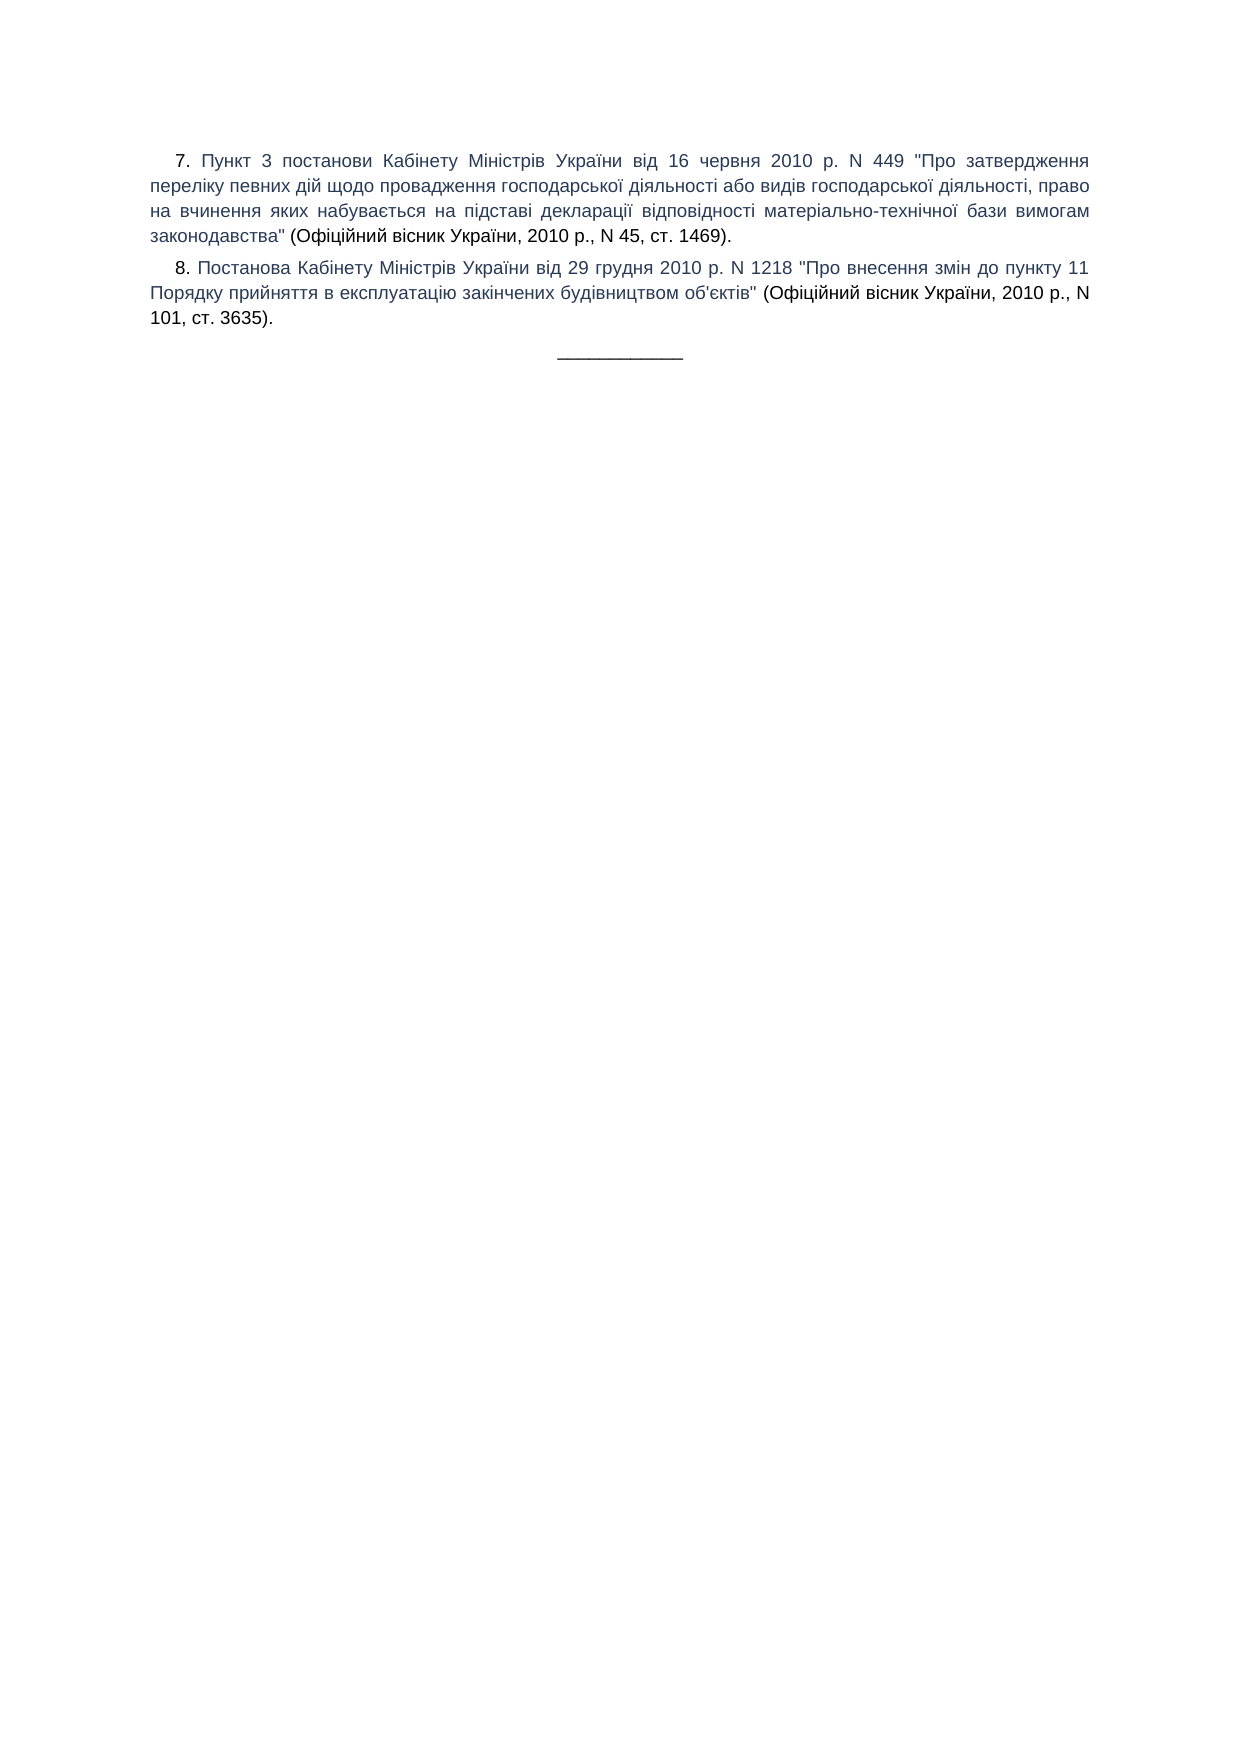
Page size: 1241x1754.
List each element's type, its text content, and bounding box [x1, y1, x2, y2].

text ____________ [150, 339, 1090, 361]
text 8. Постанова Кабінету Міністрів України від 29 грудня 2010 р. N 1218 "Про внесення змін до пункту 11 Порядку прийняття в експлуатацію закінчених будівництвом об'єктів" (Офіційний вісник України, 2010 р., N 101, ст. 3635). [150, 257, 1090, 328]
text 7. Пункт 3 постанови Кабінету Міністрів України від 16 червня 2010 р. N 449 "Про затвердження переліку певних дій щодо провадження господарської діяльності або видів господарської діяльності, право на вчинення яких набувається на підставі декларації відповідності матеріально-технічної бази вимогам законодавства" (Офіційний вісник України, 2010 р., N 45, ст. 1469). [150, 150, 1090, 246]
